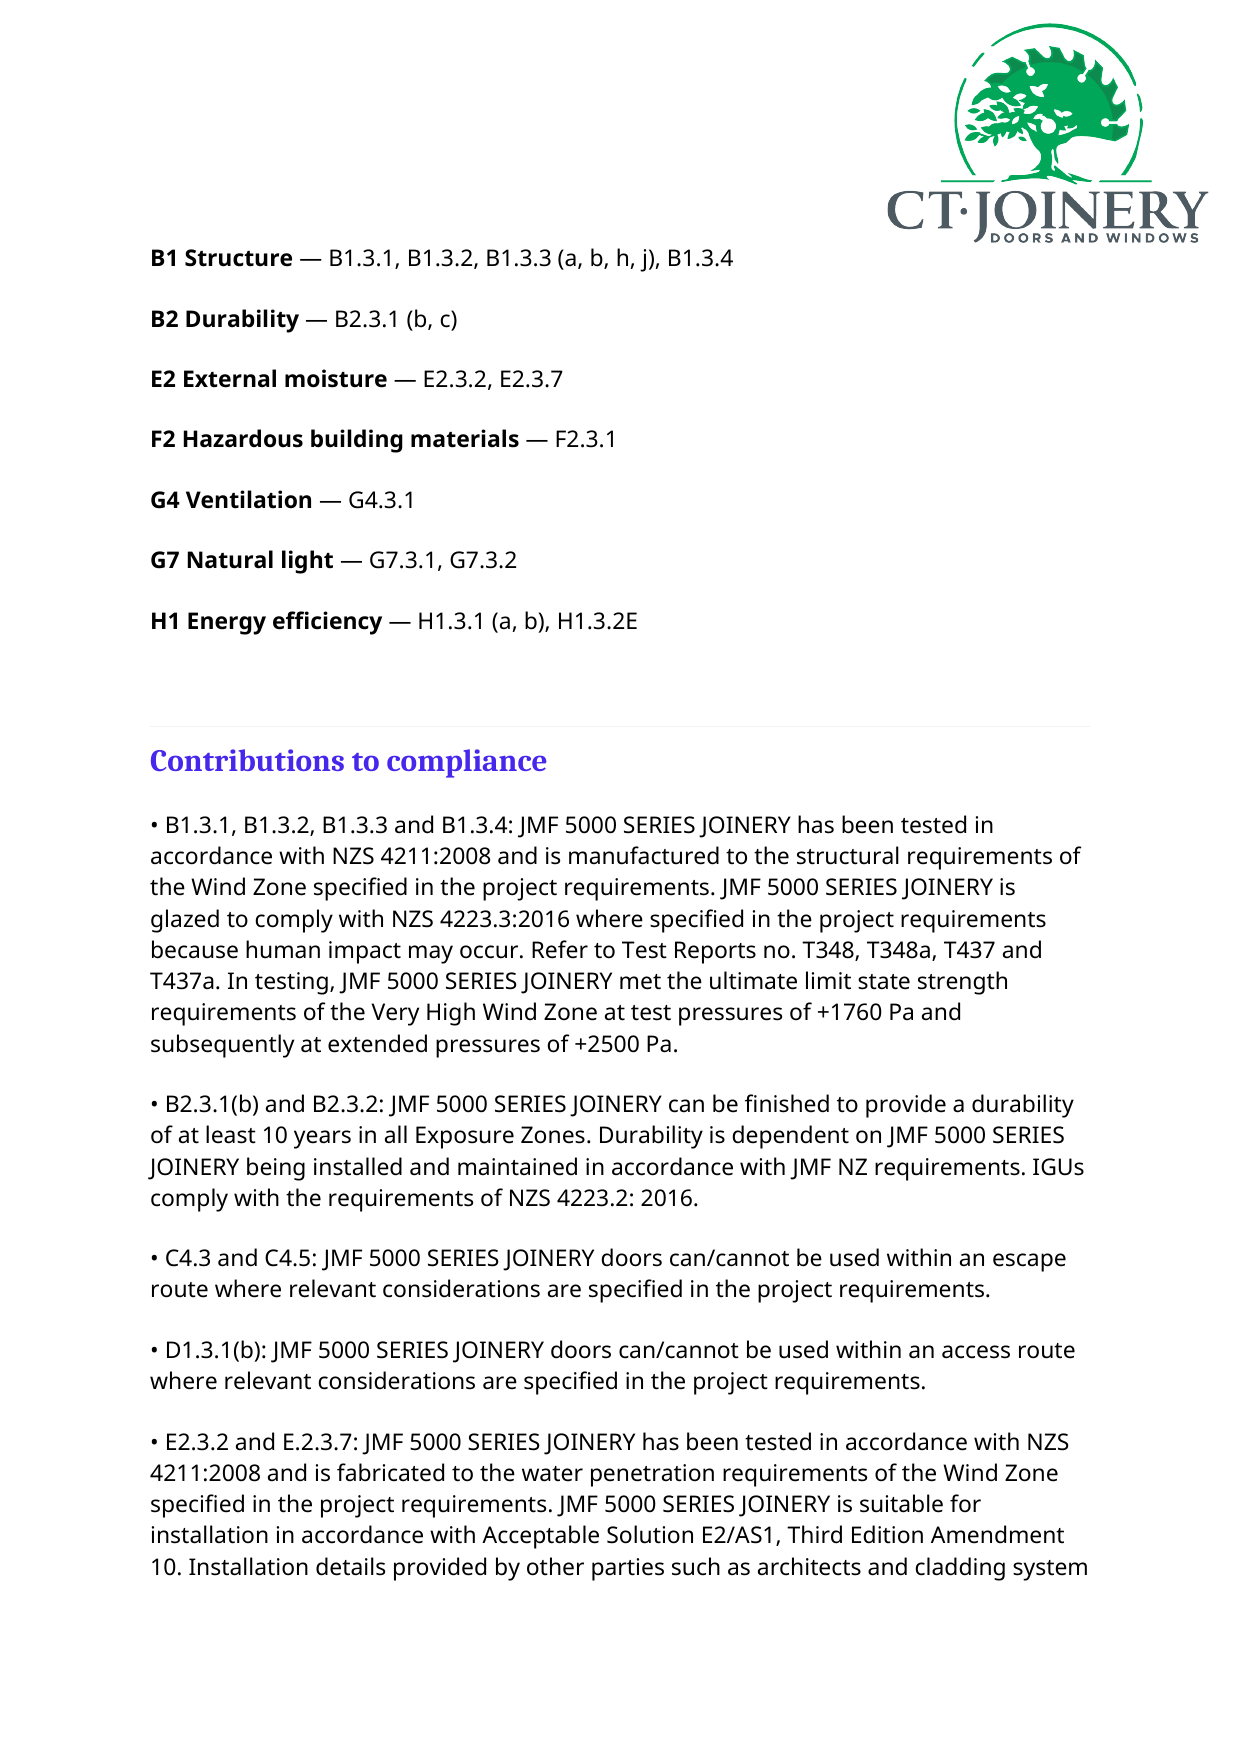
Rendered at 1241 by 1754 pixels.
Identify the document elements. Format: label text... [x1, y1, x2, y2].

text • B1.3.1, B1.3.2, B1.3.3 and B1.3.4: JMF 5000 SERIES JOINERY has been tested in accordance with NZS 4211:2008 and is manufactured to the structural requirements of the Wind Zone specified in the project requirements. JMF 5000 SERIES JOINERY is glazed to comply with NZS 4223.3:2016 where specified in the project requirements because human impact may occur. Refer to Test Reports no. T348, T348a, T437 and T437a. In testing, JMF 5000 SERIES JOINERY met the ultimate limit state strength requirements of the Very High Wind Zone at test pressures of +1760 Pa and subsequently at extended pressures of +2500 Pa. [150, 809, 1090, 1059]
text G7 Natural light — G7.3.1, G7.3.2 [150, 544, 1090, 576]
text • C4.3 and C4.5: JMF 5000 SERIES JOINERY doors can/cannot be used within an escape route where relevant considerations are specified in the project requirements. [150, 1242, 1090, 1305]
text • D1.3.1(b): JMF 5000 SERIES JOINERY doors can/cannot be used within an access route where relevant considerations are specified in the project requirements. [150, 1334, 1090, 1396]
text H1 Energy efficiency — H1.3.1 (a, b), H1.3.2E [150, 605, 1090, 636]
text B2 Durability — B2.3.1 (b, c) [150, 303, 1090, 334]
text E2 External moisture — E2.3.2, E2.3.7 [150, 363, 1090, 394]
picture [887, 23, 1209, 243]
text F2 Hazardous building materials — F2.3.1 [150, 423, 1090, 455]
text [150, 1426, 1090, 1582]
text • B2.3.1(b) and B2.3.2: JMF 5000 SERIES JOINERY can be finished to provide a durability of at least 10 years in all Exposure Zones. Durability is dependent on JMF 5000 SERIES JOINERY being installed and maintained in accordance with JMF NZ requirements. IGUs comply with the requirements of NZS 4223.2: 2016. [150, 1088, 1090, 1213]
text G4 Ventilation — G4.3.1 [150, 484, 1090, 515]
text B1 Structure — B1.3.1, B1.3.2, B1.3.3 (a, b, h, j), B1.3.4 [150, 150, 1090, 273]
subtitle Contributions to compliance [150, 727, 1090, 780]
